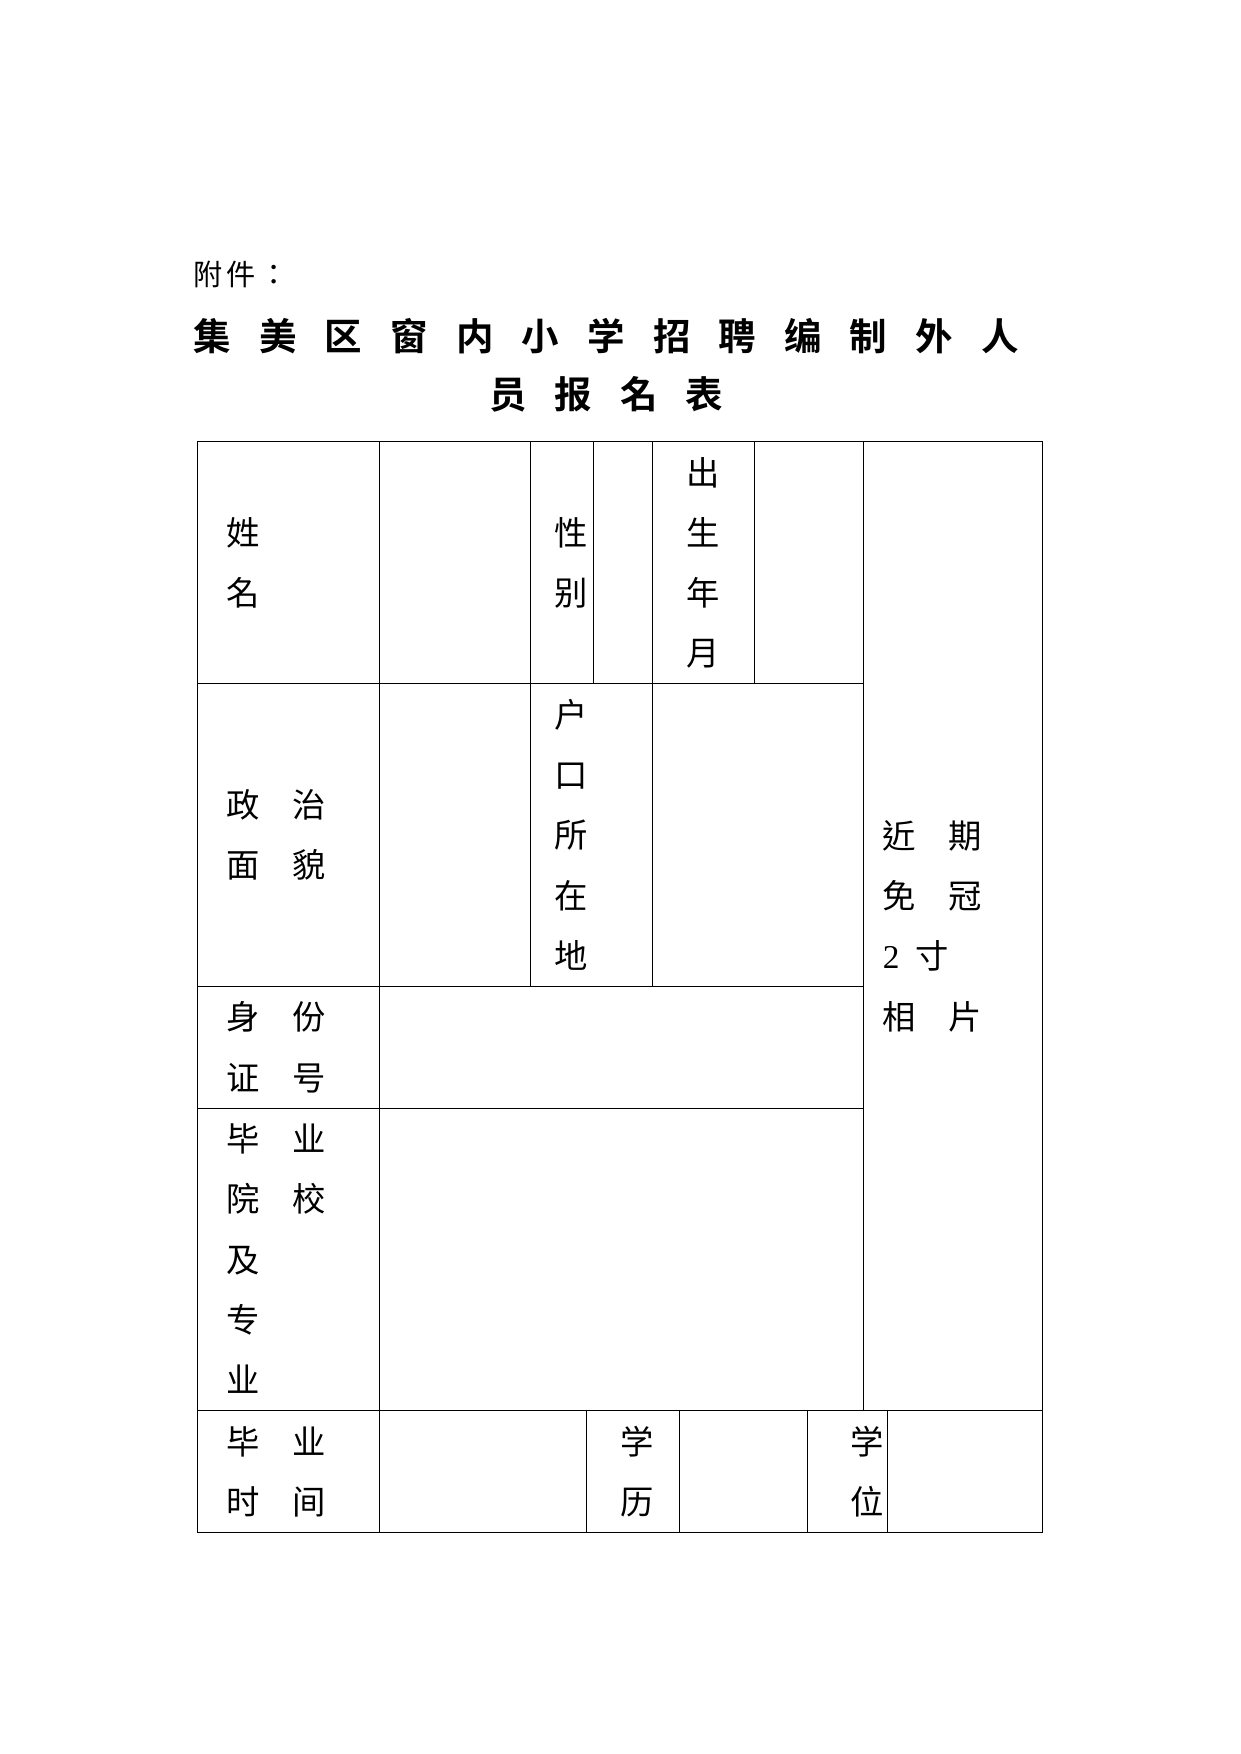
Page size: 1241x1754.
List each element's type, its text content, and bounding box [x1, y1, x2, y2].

table_cell 学历 [587, 1411, 679, 1532]
table_header 近期免冠 2寸相片 [864, 442, 1042, 1410]
table_cell 政治面貌 [198, 684, 379, 986]
table_header 姓 名 [198, 442, 379, 683]
table_cell 学位 [808, 1411, 887, 1532]
table_cell [380, 1411, 586, 1532]
table_header [594, 442, 652, 683]
text 附件： [193, 244, 1047, 304]
table_cell [380, 684, 530, 986]
table_header 性别 [531, 442, 593, 683]
table_cell 毕业时间 [198, 1411, 379, 1532]
table_cell [380, 987, 863, 1107]
table_header [380, 442, 530, 683]
text 集美区窗内小学招聘编制外人员报名表 [193, 304, 1047, 424]
table_cell [380, 1109, 863, 1410]
table_header [755, 442, 863, 683]
table_cell [653, 684, 863, 986]
table_cell 户 口 所在地 [531, 684, 652, 986]
table_cell 毕业院校 及 专 业 [198, 1109, 379, 1410]
table_cell 身份证号 [198, 987, 379, 1107]
table_cell [888, 1411, 1042, 1532]
table_cell [680, 1411, 807, 1532]
table_header 出生年月 [653, 442, 754, 683]
